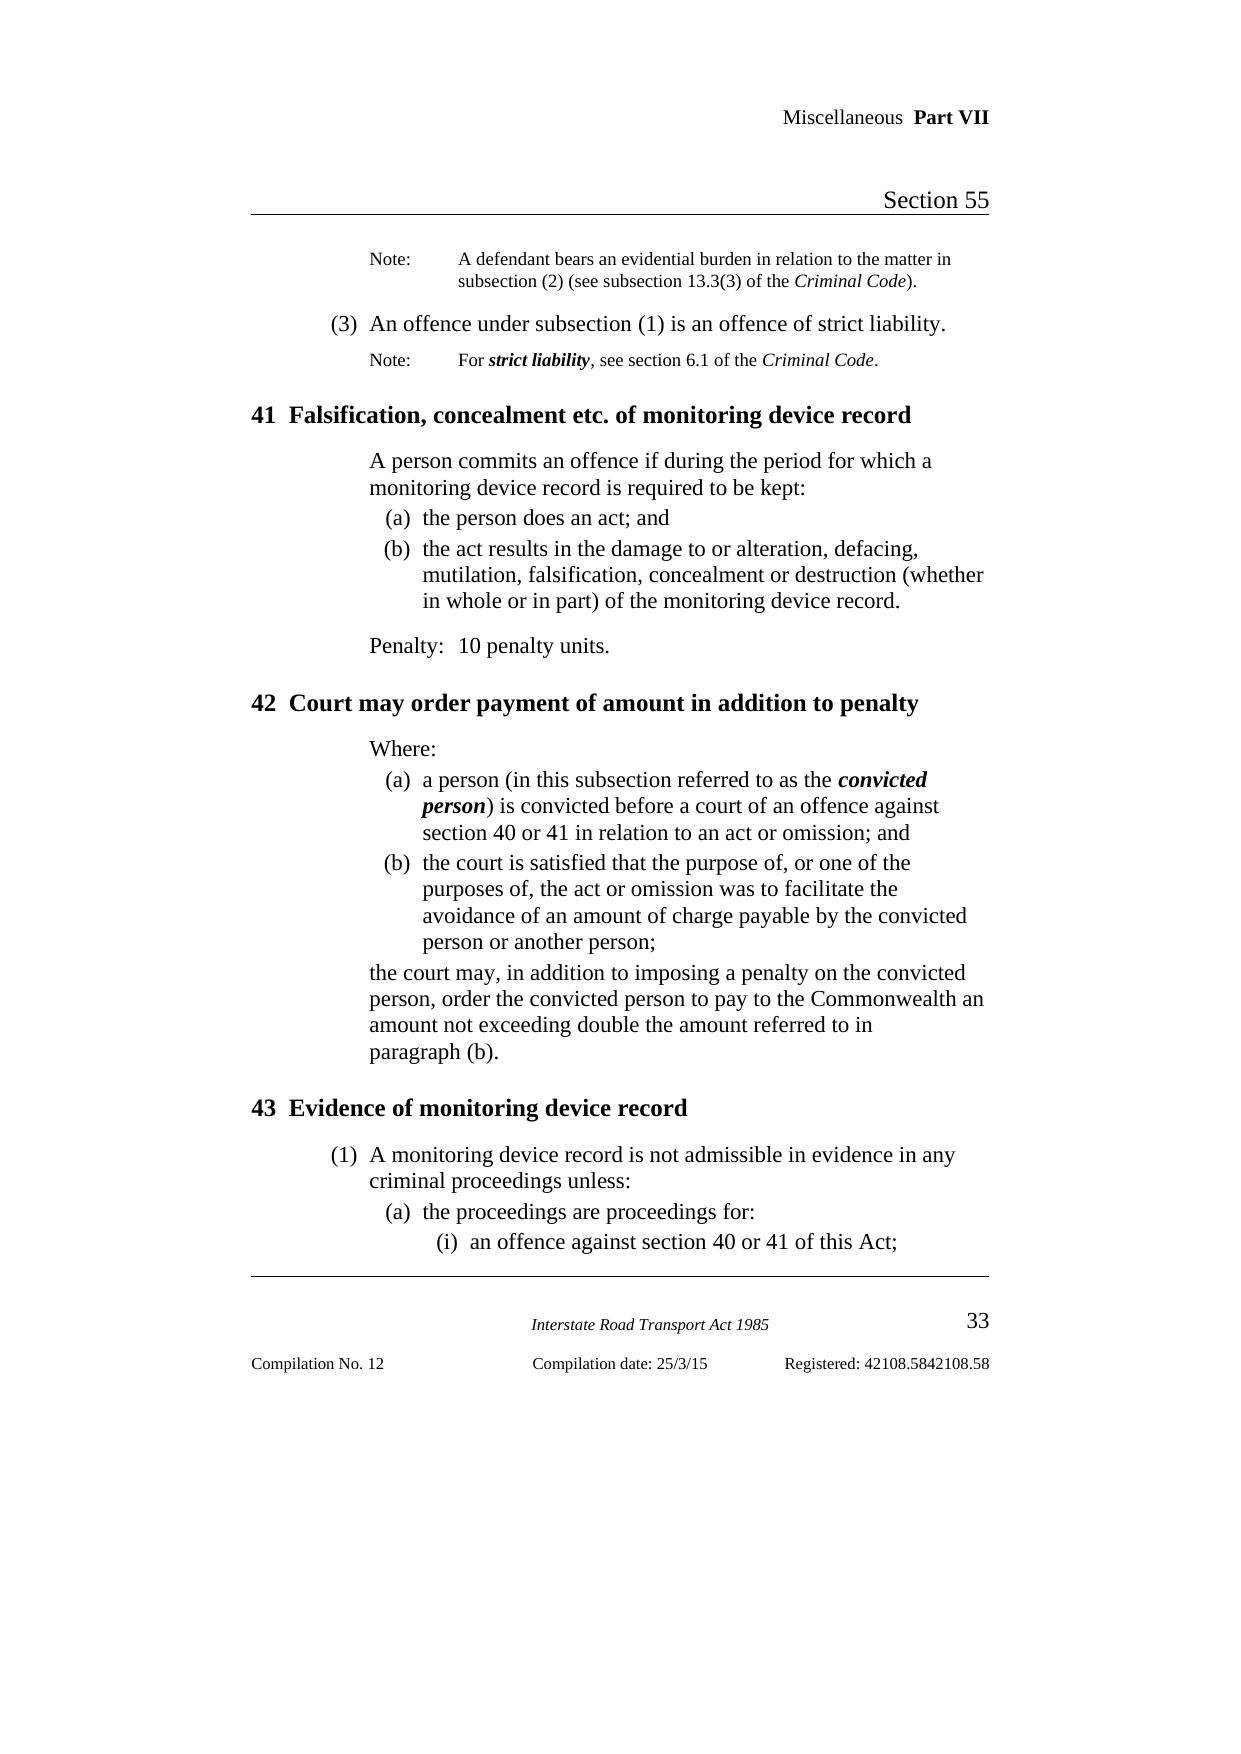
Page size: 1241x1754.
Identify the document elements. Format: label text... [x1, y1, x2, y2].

text (b) the act results in the damage to or alteration, defacing, mutilation, falsification, concealment or destruction (whether in whole or in part) of the monitoring device record. [251, 534, 989, 614]
text A person commits an offence if during the period for which a monitoring device record is required to be kept: [251, 447, 989, 500]
text (b) the court is satisfied that the purpose of, or one of the purposes of, the act or omission was to facilitate the avoidance of an amount of charge payable by the convicted person or another person; [251, 849, 989, 954]
text Note: For strict liability, see section 6.1 of the Criminal Code. [369, 349, 989, 371]
text Penalty: 10 penalty units. [369, 632, 989, 659]
text Note: A defendant bears an evidential burden in relation to the matter in subsection (2) (see subsection 13.3(3) of the Criminal Code). [369, 248, 989, 291]
text the court may, in addition to imposing a penalty on the convicted person, order the convicted person to pay to the Commonwealth an amount not exceeding double the amount referred to in paragraph (b). [369, 959, 989, 1064]
text Where: [251, 735, 989, 762]
text 42 Court may order payment of amount in addition to penalty [251, 688, 989, 717]
text (a) a person (in this subsection referred to as the convicted person) is convicted before a court of an offence against section 40 or 41 in relation to an act or omission; and [251, 766, 989, 845]
text 43 Evidence of monitoring device record [251, 1093, 989, 1122]
text (a) the proceedings are proceedings for: [251, 1198, 989, 1224]
text (3) An offence under subsection (1) is an offence of strict liability. [251, 310, 989, 336]
text (i) an offence against section 40 or 41 of this Act; [251, 1228, 989, 1254]
text 41 Falsification, concealment etc. of monitoring device record [251, 400, 989, 428]
text (1) A monitoring device record is not admissible in evidence in any criminal proceedings unless: [251, 1141, 989, 1193]
text (a) the person does an act; and [251, 504, 989, 530]
